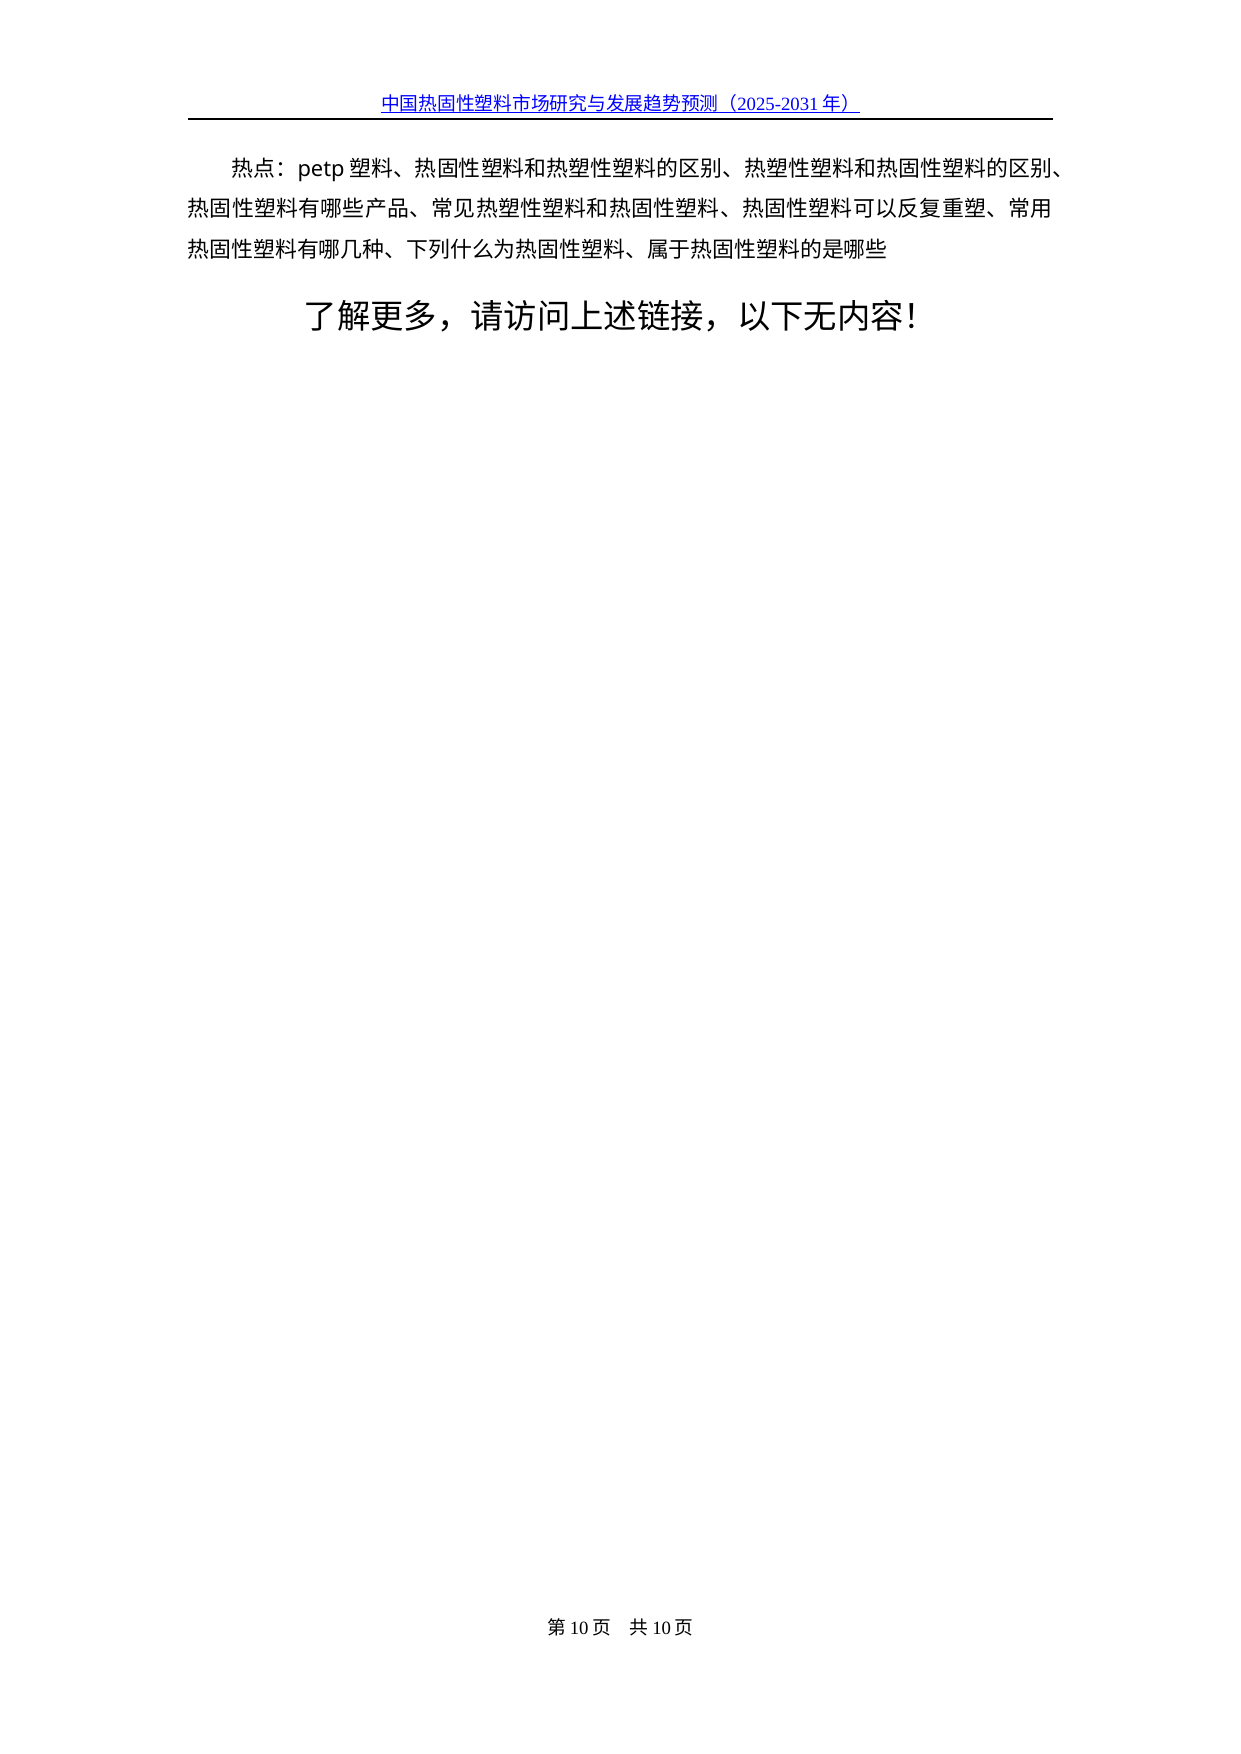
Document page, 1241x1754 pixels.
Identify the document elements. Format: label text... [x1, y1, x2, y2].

text 热点：petp塑料、热固性塑料和热塑性塑料的区别、热塑性塑料和热固性塑料的区别、热固性塑料有哪些产品、常见热塑性塑料和热固性塑料、热固性塑料可以反复重塑、常用热固性塑料有哪几种、下列什么为热固性塑料、属于热固性塑料的是哪些 [187, 150, 1053, 264]
title 了解更多，请访问上述链接，以下无内容！ [187, 282, 1053, 347]
